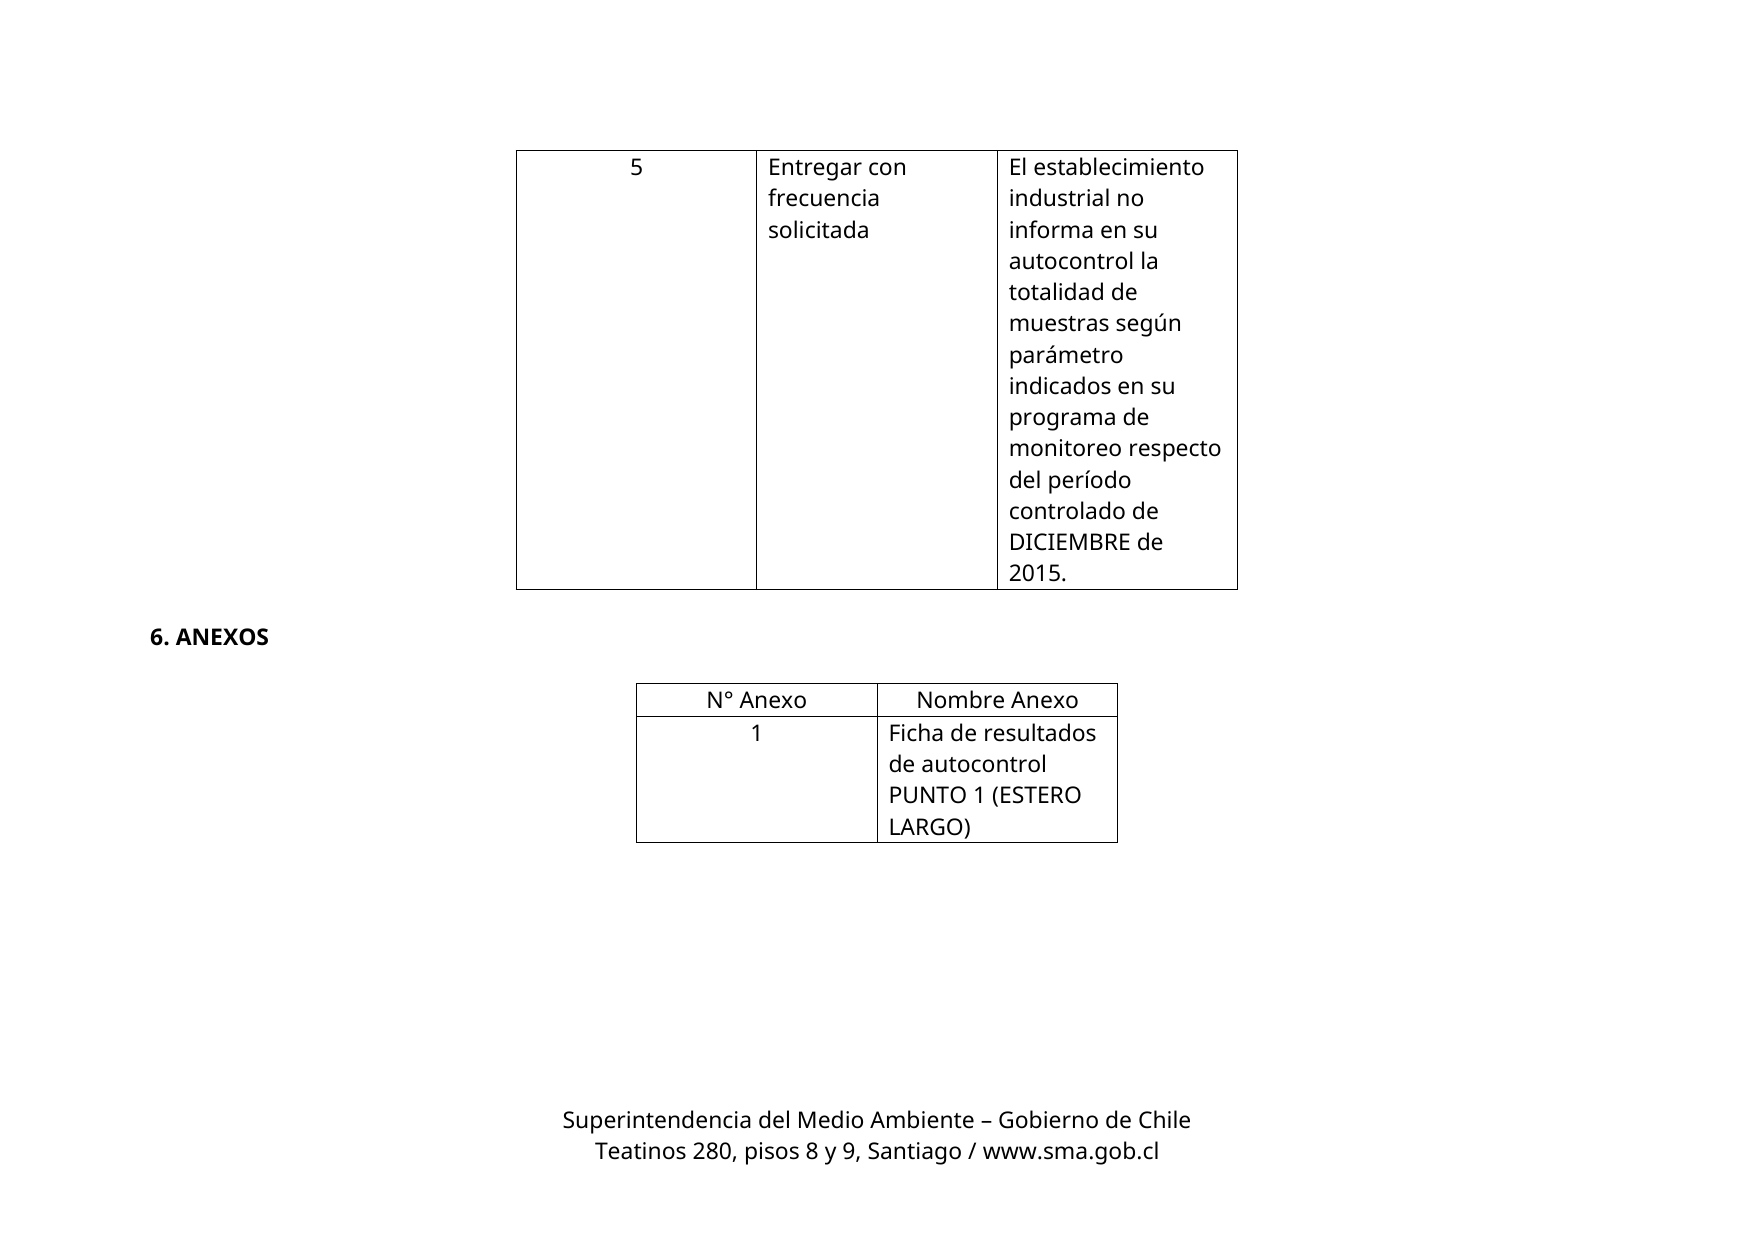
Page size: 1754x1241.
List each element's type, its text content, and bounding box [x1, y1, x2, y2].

table_cell El establecimiento industrial no informa en su autocontrol la totalidad de muestras según parámetro indicados en su programa de monitoreo respecto del período controlado de DICIEMBRE de 2015. [998, 151, 1237, 588]
table_header N° Anexo [637, 684, 877, 716]
table_cell Ficha de resultados de autocontrol PUNTO 1 (ESTERO LARGO) [878, 717, 1117, 842]
table_cell 5 [517, 151, 756, 588]
table_header Nombre Anexo [878, 684, 1117, 716]
table_cell 1 [637, 717, 877, 842]
table_cell Entregar con frecuencia solicitada [757, 151, 997, 588]
text 6. ANEXOS [150, 589, 1604, 652]
